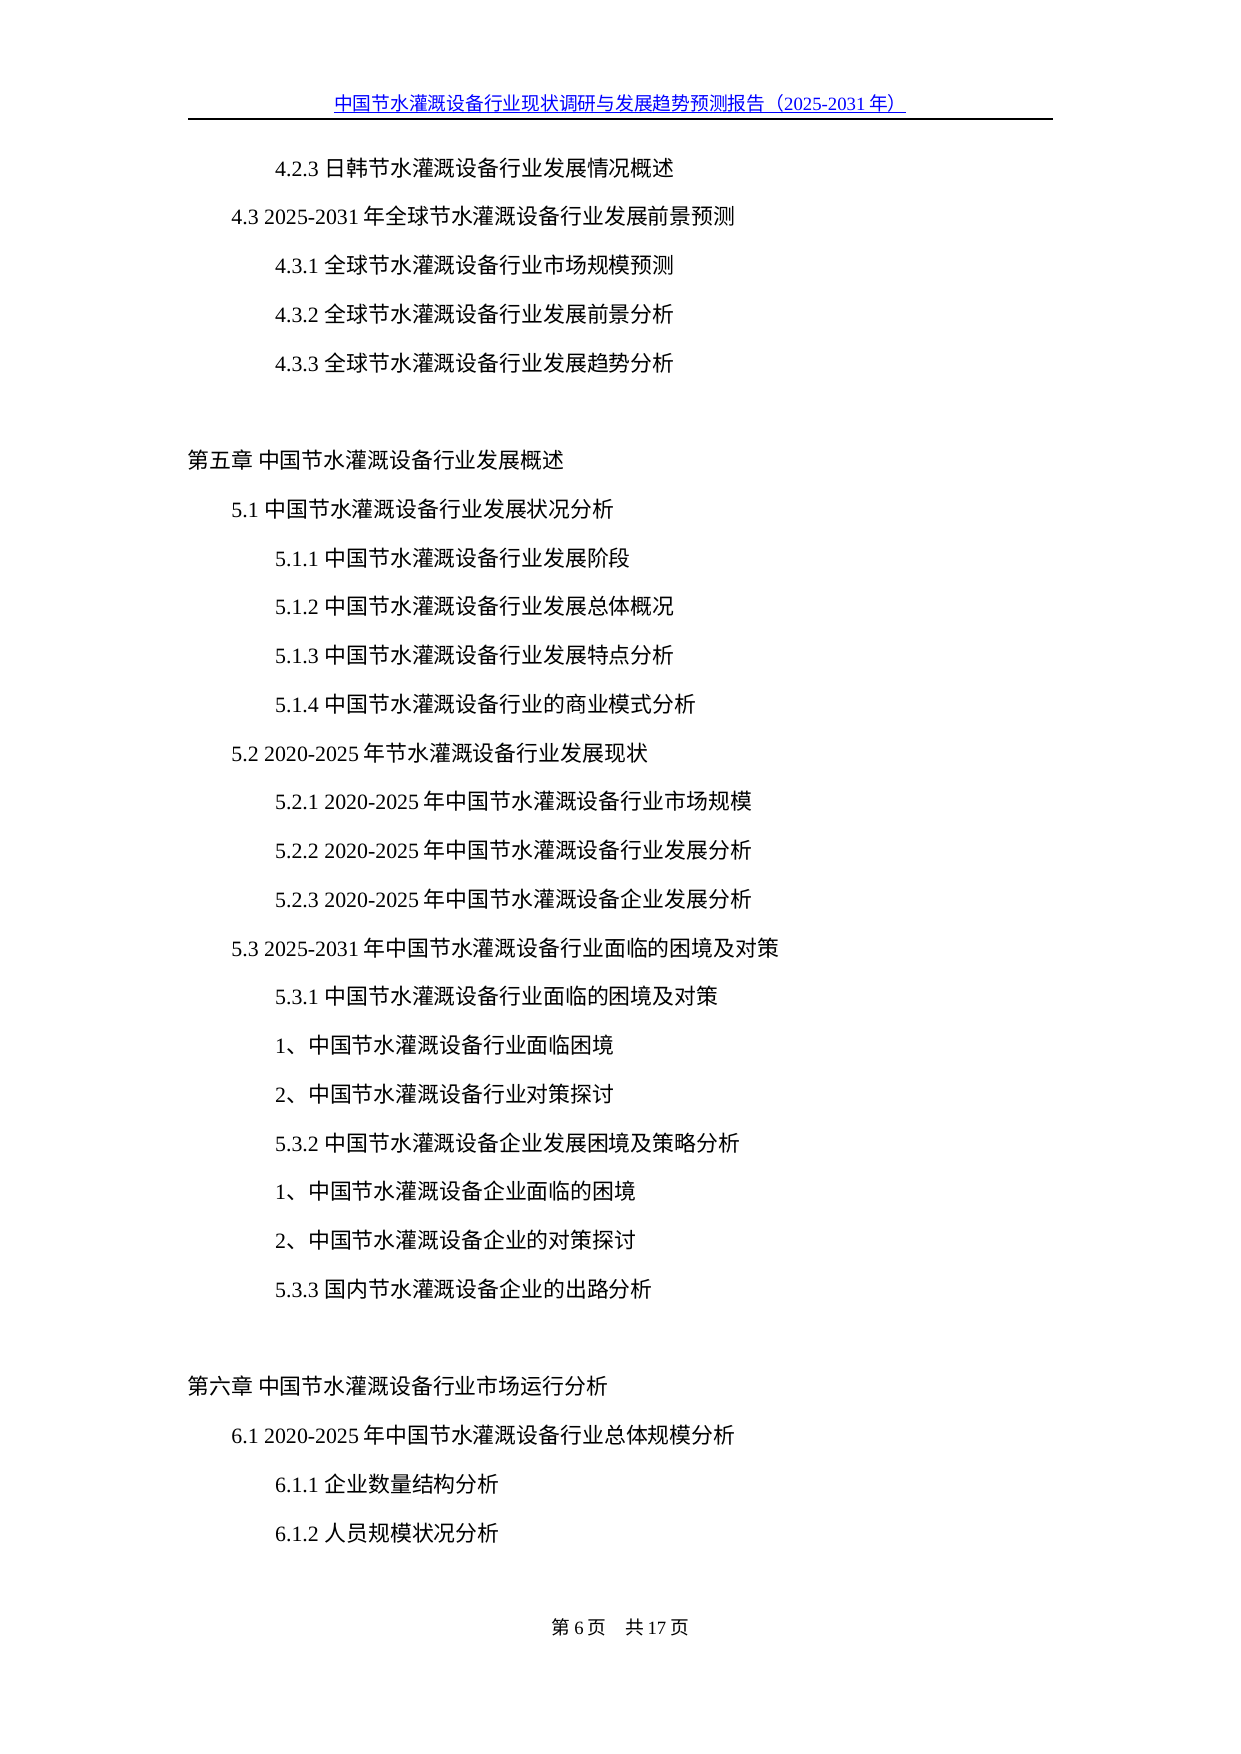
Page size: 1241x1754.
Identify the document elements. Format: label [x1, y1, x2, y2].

text [187, 150, 1053, 1548]
